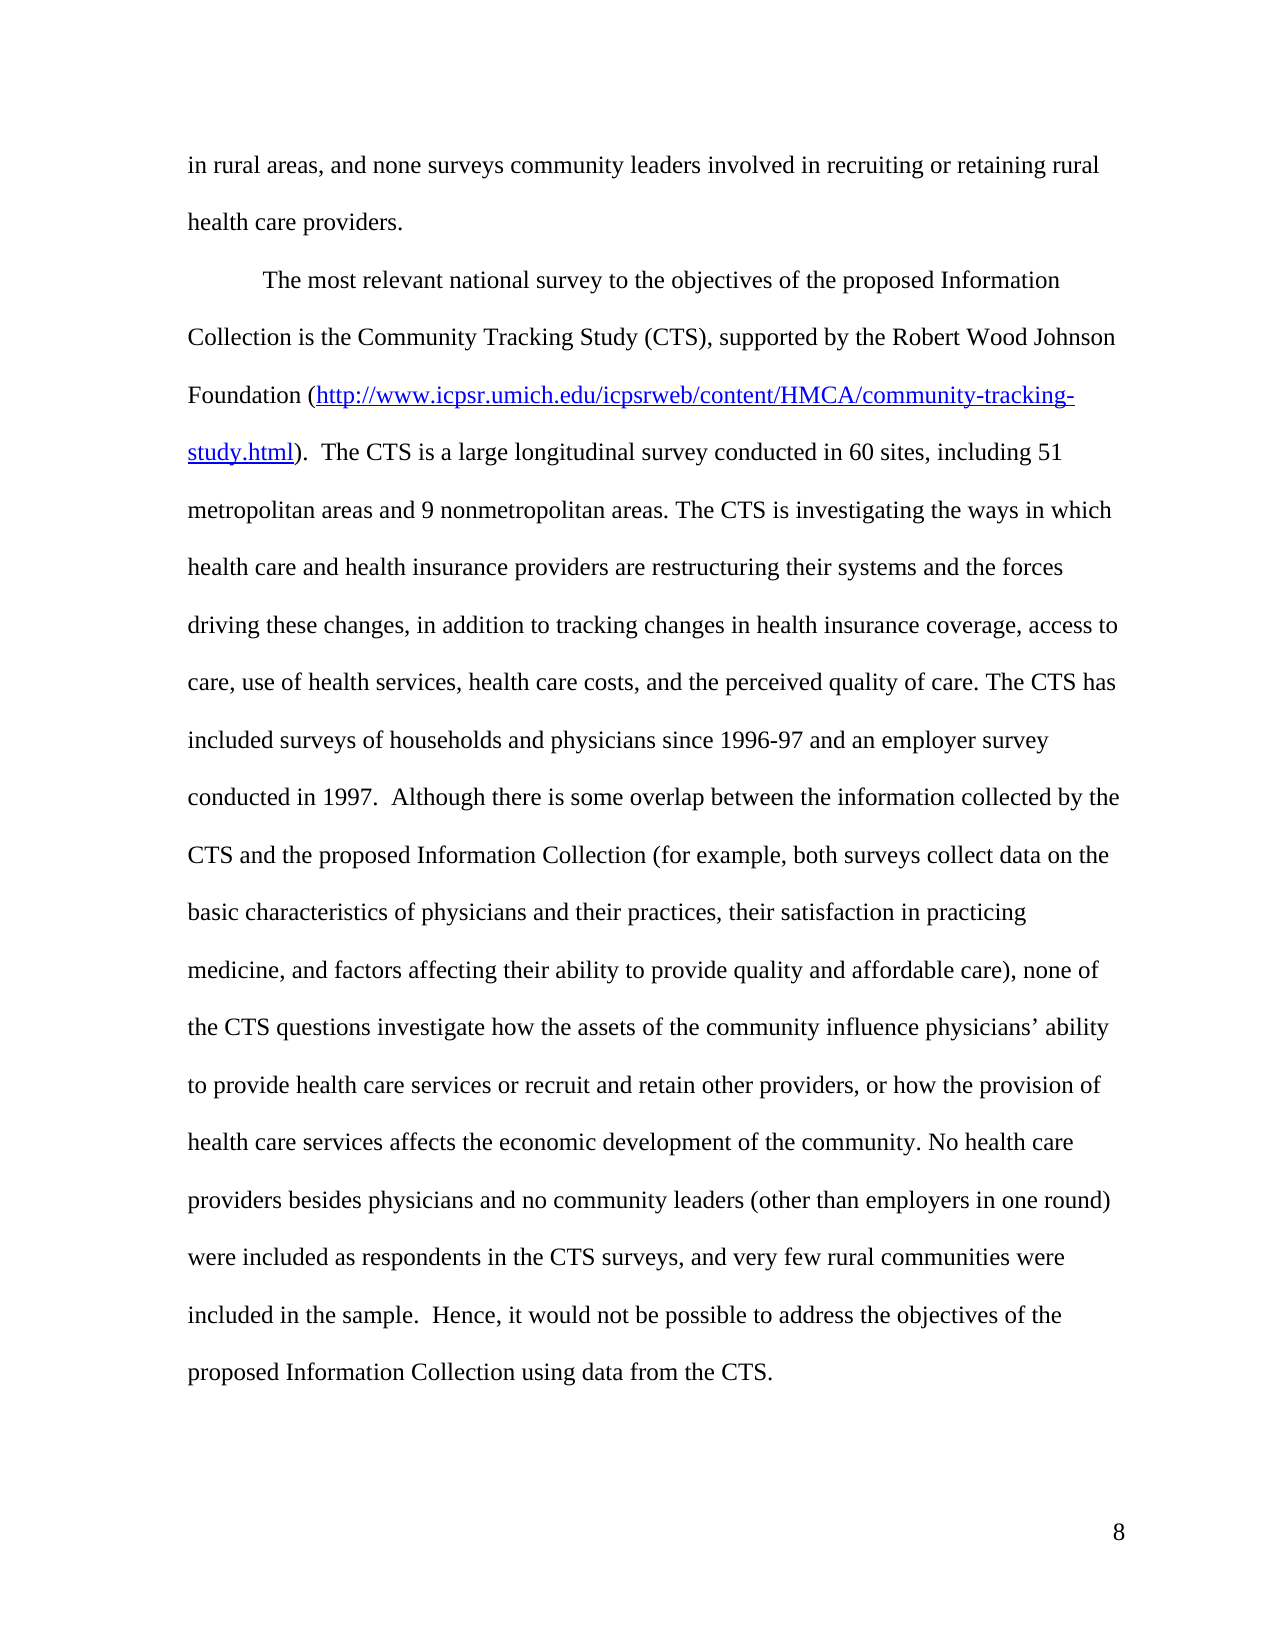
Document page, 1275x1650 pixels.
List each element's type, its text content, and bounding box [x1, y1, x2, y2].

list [187, 150, 1125, 236]
list The most relevant national survey to the objectives of the proposed Information Collection is the Community Tracking Study (CTS), supported by the Robert Wood Johnson Foundation (http://www.icpsr.umich.edu/icpsrweb/content/HMCA/community-tracking-study.html). The CTS is a large longitudinal survey conducted in 60 sites, including 51 metropolitan areas and 9 nonmetropolitan areas. The CTS is investigating the ways in which health care and health insurance providers are restructuring their systems and the forces driving these changes, in addition to tracking changes in health insurance coverage, access to care, use of health services, health care costs, and the perceived quality of care. The CTS has included surveys of households and physicians since 1996-97 and an employer survey conducted in 1997. Although there is some overlap between the information collected by the CTS and the proposed Information Collection (for example, both surveys collect data on the basic characteristics of physicians and their practices, their satisfaction in practicing medicine, and factors affecting their ability to provide quality and affordable care), none of the CTS questions investigate how the assets of the community influence physicians’ ability to provide health care services or recruit and retain other providers, or how the provision of health care services affects the economic development of the community. No health care providers besides physicians and no community leaders (other than employers in one round) were included as respondents in the CTS surveys, and very few rural communities were included in the sample. Hence, it would not be possible to address the objectives of the proposed Information Collection using data from the CTS. [187, 265, 1125, 1386]
